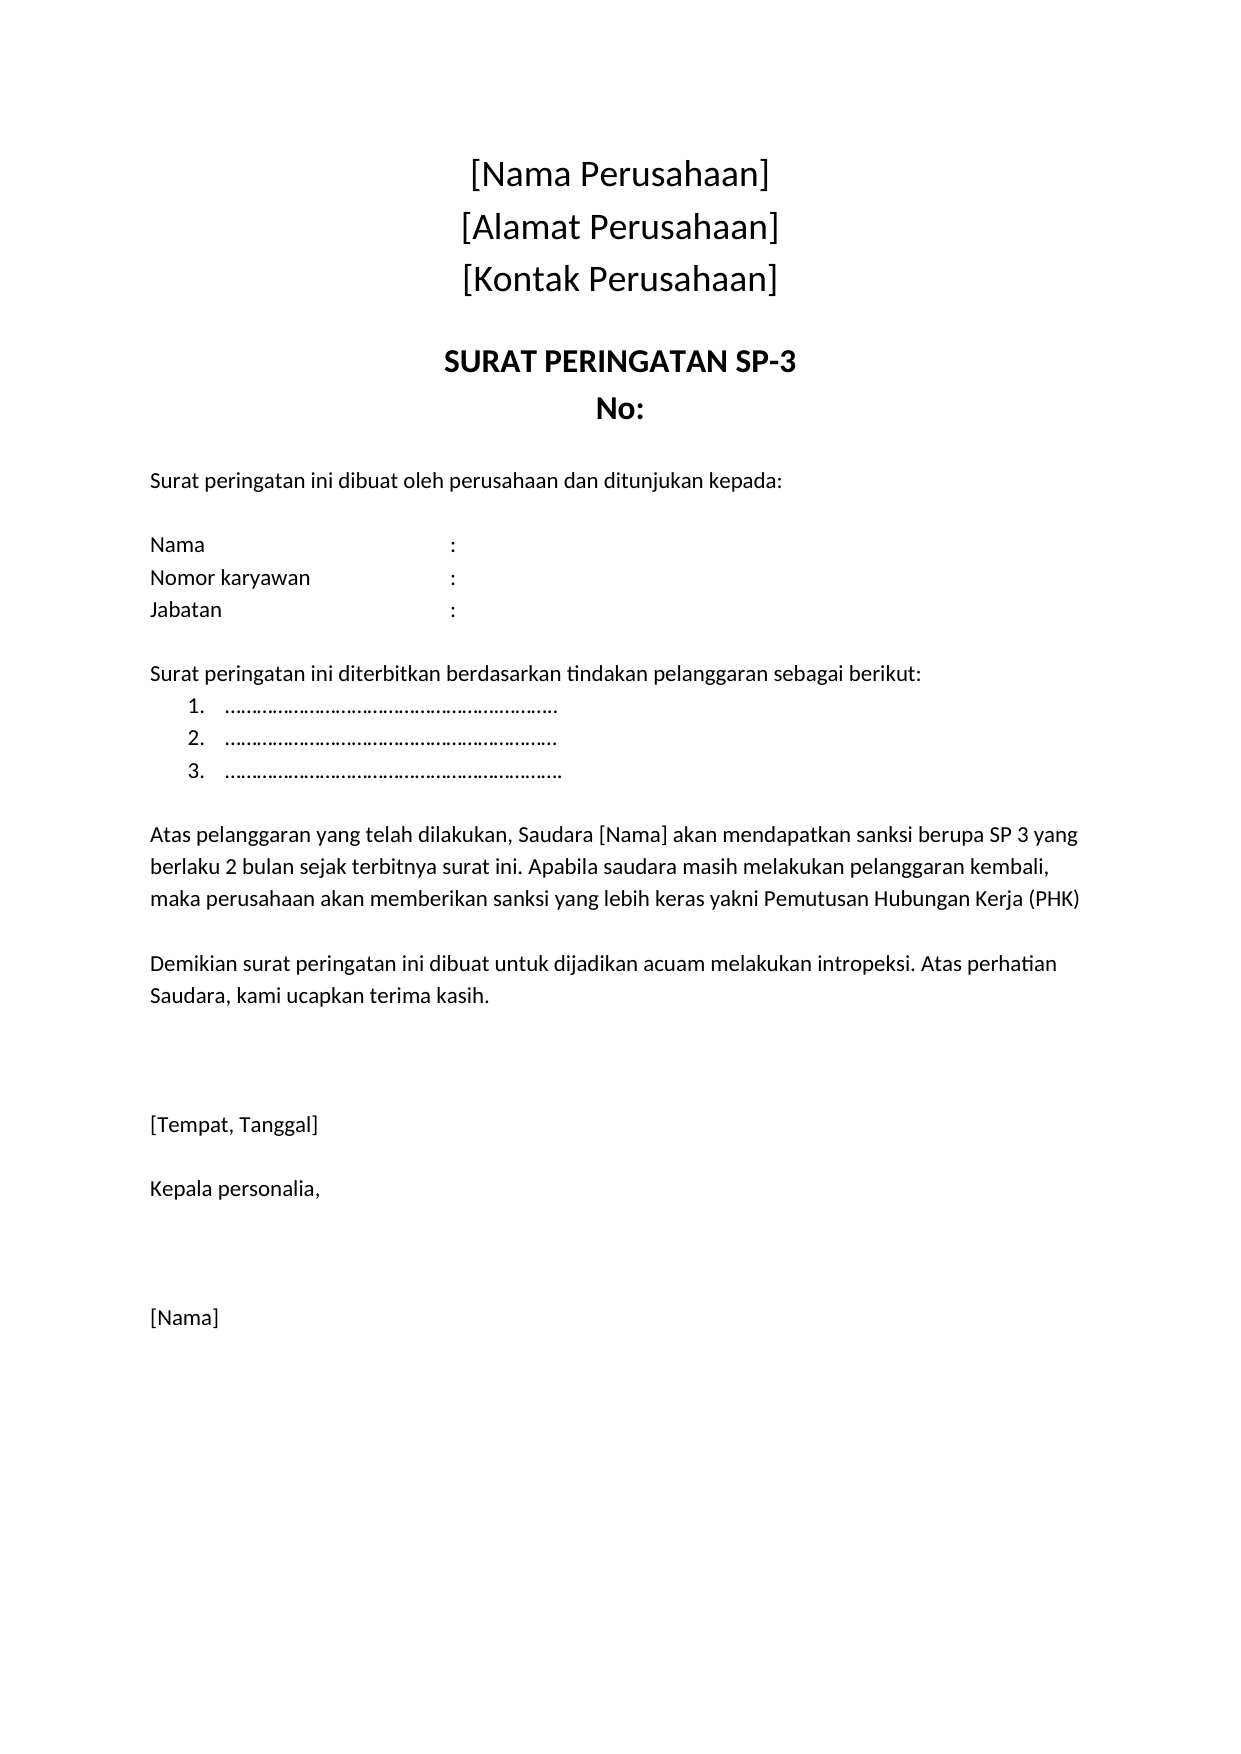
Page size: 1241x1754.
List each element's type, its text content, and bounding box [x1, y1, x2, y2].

text No: [150, 387, 1090, 428]
text [Nama Perusahaan] [150, 150, 1090, 196]
text Surat peringatan ini dibuat oleh perusahaan dan ditunjukan kepada: [150, 466, 1090, 494]
text Nama : [150, 530, 1090, 558]
text [Tempat, Tanggal] [150, 1110, 1090, 1138]
list …………………………………………….……….. [187, 691, 1090, 719]
text Surat peringatan ini diterbitkan berdasarkan tindakan pelanggaran sebagai berikut: [150, 659, 1090, 687]
text Jabatan : [150, 595, 1090, 623]
text Kepala personalia, [150, 1174, 1090, 1202]
list ………………………………………………………. [187, 756, 1090, 784]
text [Kontak Perusahaan] [150, 255, 1090, 301]
list ……………………………………………………… [187, 723, 1090, 752]
text Nomor karyawan : [150, 563, 1090, 591]
text SURAT PERINGATAN SP-3 [150, 340, 1090, 381]
text Atas pelanggaran yang telah dilakukan, Saudara [Nama] akan mendapatkan sanksi berupa SP 3 yang berlaku 2 bulan sejak terbitnya surat ini. Apabila saudara masih melakukan pelanggaran kembali, maka perusahaan akan memberikan sanksi yang lebih keras yakni Pemutusan Hubungan Kerja (PHK) [150, 820, 1090, 912]
text [Nama] [150, 1303, 1090, 1331]
text [Alamat Perusahaan] [150, 203, 1090, 248]
text Demikian surat peringatan ini dibuat untuk dijadikan acuam melakukan intropeksi. Atas perhatian Saudara, kami ucapkan terima kasih. [150, 949, 1090, 1009]
